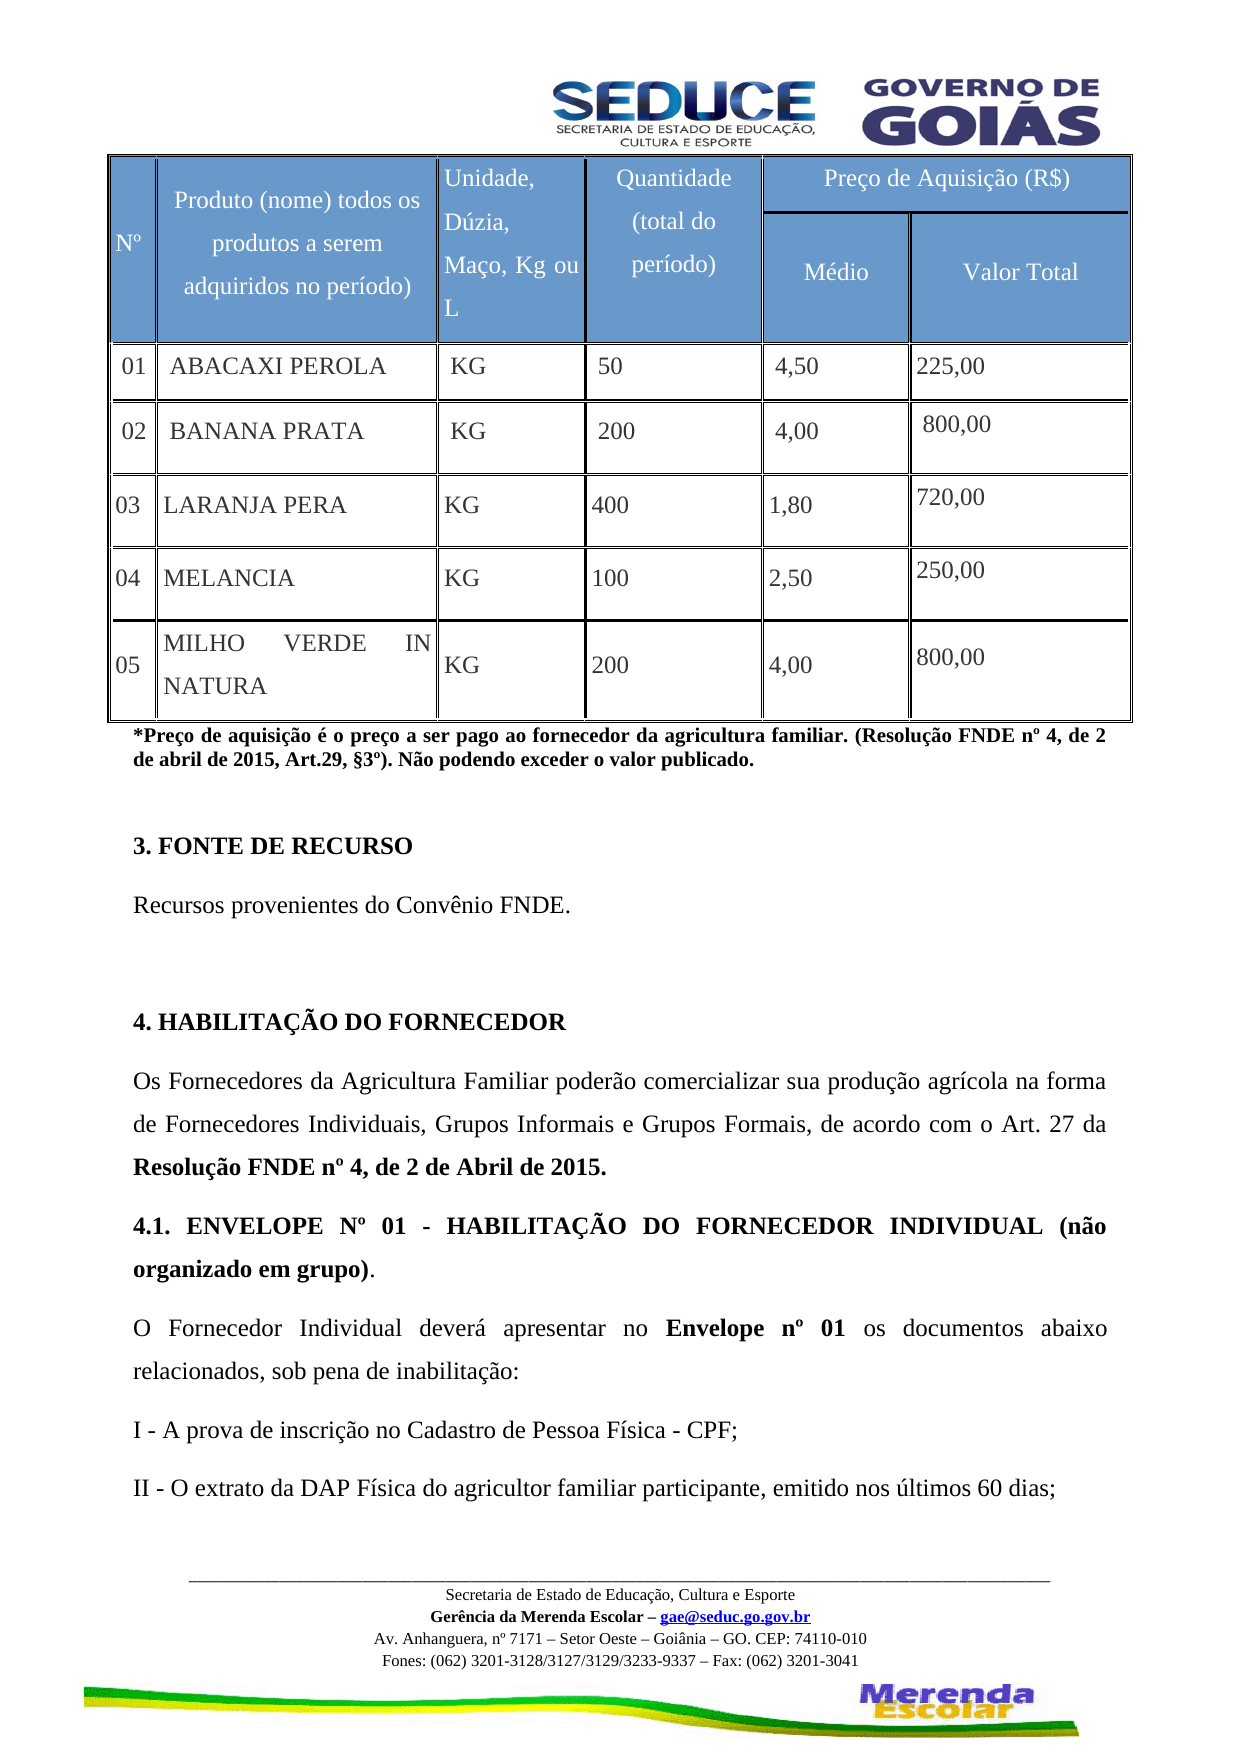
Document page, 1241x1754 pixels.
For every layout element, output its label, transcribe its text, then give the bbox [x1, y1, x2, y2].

table_cell 200 [585, 622, 762, 719]
table_cell Médio [764, 214, 908, 342]
table_cell BANANA PRATA [158, 403, 436, 472]
table_header Unidade, Dúzia, Maço, Kg ou L [438, 155, 585, 342]
table_cell KG [439, 549, 584, 619]
table_cell 720,00 [912, 473, 1130, 546]
table_cell 02 [111, 399, 155, 472]
table_cell 05 [111, 619, 157, 719]
table_cell 225,00 [910, 342, 1131, 399]
table_header Preço de Aquisição (R$) [763, 157, 1130, 211]
text O Fornecedor Individual deverá apresentar no Envelope nº 01 os documentos abaixo relacionados, sob pena de inabilitação: [133, 1313, 1107, 1385]
table_header Nº [111, 157, 157, 342]
table_cell KG [439, 345, 584, 399]
table_cell Valor Total [912, 211, 1130, 342]
table_cell 2,50 [764, 549, 908, 619]
table_cell 50 [587, 345, 761, 399]
table_cell ABACAXI PEROLA [158, 345, 436, 399]
text Recursos provenientes do Convênio FNDE. [133, 890, 1107, 918]
table_cell MILHO VERDE IN NATURA [157, 622, 438, 719]
text I - A prova de inscrição no Cadastro de Pessoa Física - CPF; [133, 1415, 1107, 1443]
text 3. FONTE DE RECURSO [133, 831, 1107, 860]
table_cell 03 [111, 473, 155, 546]
table_cell 1,80 [764, 476, 908, 546]
text Os Fornecedores da Agricultura Familiar poderão comercializar sua produção agrícola na forma de Fornecedores Individuais, Grupos Informais e Grupos Formais, de acordo com o Art. 27 da Resolução FNDE nº 4, de 2 de Abril de 2015. [133, 1066, 1107, 1181]
table_cell KG [439, 476, 584, 546]
table_cell MELANCIA [158, 549, 436, 619]
text 4.1. ENVELOPE Nº 01 - HABILITAÇÃO DO FORNECEDOR INDIVIDUAL (não organizado em grupo). [133, 1211, 1107, 1283]
text II - O extrato da DAP Física do agricultor familiar participante, emitido nos últimos 60 dias; [133, 1473, 1107, 1502]
table_cell 4,50 [764, 345, 908, 399]
table_cell 400 [587, 476, 761, 546]
table_cell 01 [109, 342, 157, 399]
table_cell KG [439, 403, 584, 472]
picture [552, 73, 1108, 154]
text *Preço de aquisição é o preço a ser pago ao fornecedor da agricultura familiar. (Resolução FNDE nº 4, de 2 de abril de 2015, Art.29, §3º). Não podendo exceder o valor publicado. [133, 723, 1107, 771]
table_header Quantidade (total do período) [585, 157, 762, 342]
table_cell LARANJA PERA [158, 476, 436, 546]
table_cell 250,00 [910, 546, 1131, 619]
table_cell KG [438, 622, 585, 719]
table_cell 100 [587, 549, 761, 619]
table_cell 4,00 [763, 619, 910, 719]
text 4. HABILITAÇÃO DO FORNECEDOR [133, 1007, 1107, 1036]
table_cell 04 [109, 546, 157, 619]
table_cell 200 [587, 403, 761, 472]
table_cell 800,00 [910, 619, 1130, 719]
table_header Produto (nome) todos os produtos a serem adquiridos no período) [157, 157, 438, 342]
table_cell 4,00 [764, 403, 908, 472]
table_cell 800,00 [912, 399, 1130, 472]
